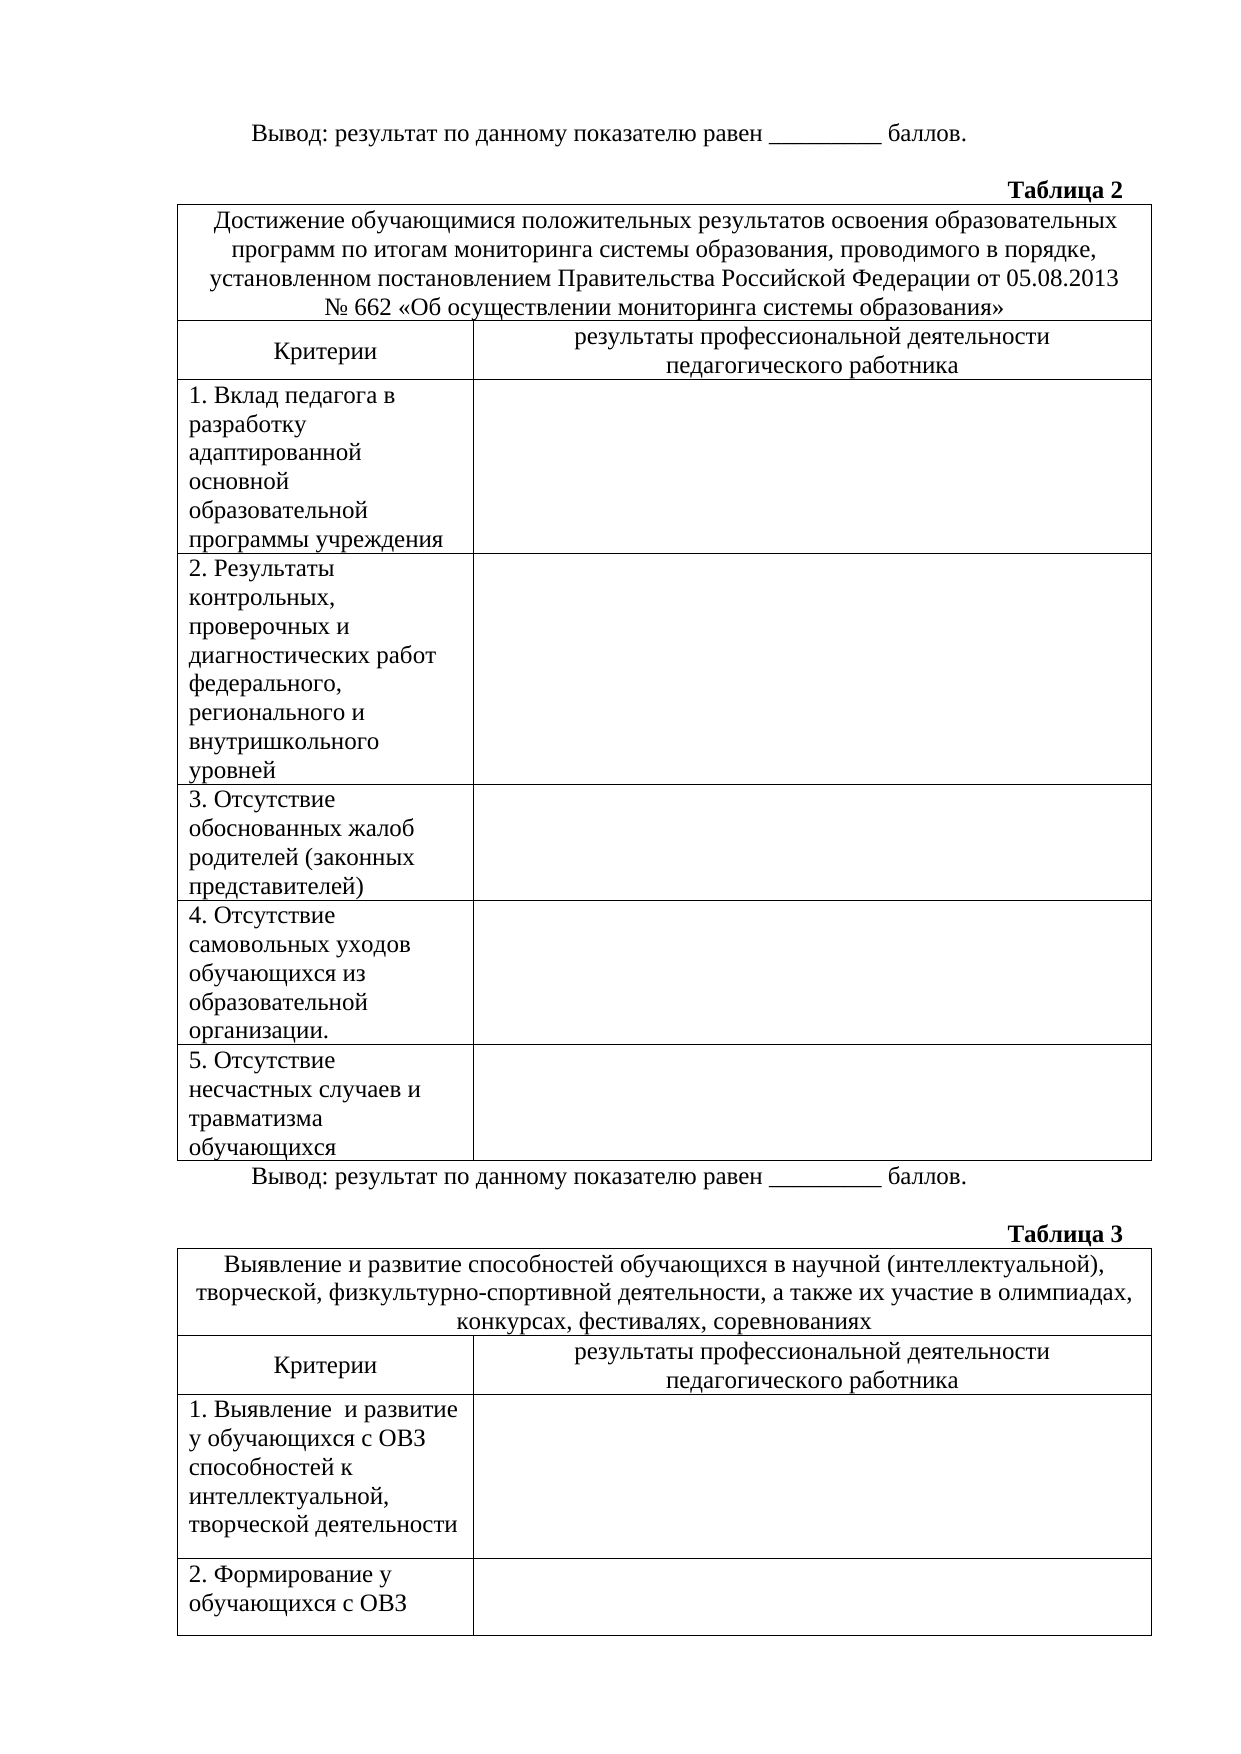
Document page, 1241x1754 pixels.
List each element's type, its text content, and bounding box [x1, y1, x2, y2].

table_cell [474, 554, 1151, 783]
table_cell [474, 1559, 1151, 1635]
table_cell Критерии [178, 1336, 473, 1393]
text Таблица 3 [177, 1219, 1152, 1248]
table_header Выявление и развитие способностей обучающихся в научной (интеллектуальной), творческой, физкультурно-спортивной деятельности, а также их участие в олимпиадах, конкурсах, фестивалях, соревнованиях [178, 1249, 1151, 1335]
text Таблица 2 [177, 176, 1152, 204]
table_header Достижение обучающимися положительных результатов освоения образовательных программ по итогам мониторинга системы образования, проводимого в порядке, установленном постановлением Правительства Российской Федерации от 05.08.2013 № 662 «Об осуществлении мониторинга системы образования» [178, 205, 1151, 320]
table_cell [474, 901, 1151, 1044]
table_cell [474, 1045, 1151, 1160]
table_cell [474, 785, 1151, 899]
table_cell 1. Вклад педагога в разработку адаптированной основной образовательной программы учреждения [178, 380, 473, 552]
table_cell Критерии [178, 321, 473, 379]
table_cell результаты профессиональной деятельности педагогического работника [474, 321, 1151, 379]
table_cell [474, 380, 1151, 552]
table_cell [178, 1559, 473, 1635]
table_cell 3. Отсутствие обоснованных жалоб родителей (законных представителей) [178, 785, 473, 899]
table_cell [474, 1395, 1151, 1558]
table_cell 5. Отсутствие несчастных случаев и травматизма обучающихся [178, 1045, 473, 1160]
table_cell результаты профессиональной деятельности педагогического работника [474, 1336, 1151, 1393]
table_cell 1. Выявление и развитие у обучающихся с ОВЗ способностей к интеллектуальной, творческой деятельности [178, 1395, 473, 1558]
text Вывод: результат по данному показателю равен _________ баллов. [177, 1161, 1152, 1190]
text Вывод: результат по данному показателю равен _________ баллов. [177, 118, 1152, 147]
table_cell 2. Результаты контрольных, проверочных и диагностических работ федерального, регионального и внутришкольного уровней [178, 554, 473, 783]
table_cell 4. Отсутствие самовольных уходов обучающихся из образовательной организации. [178, 901, 473, 1044]
